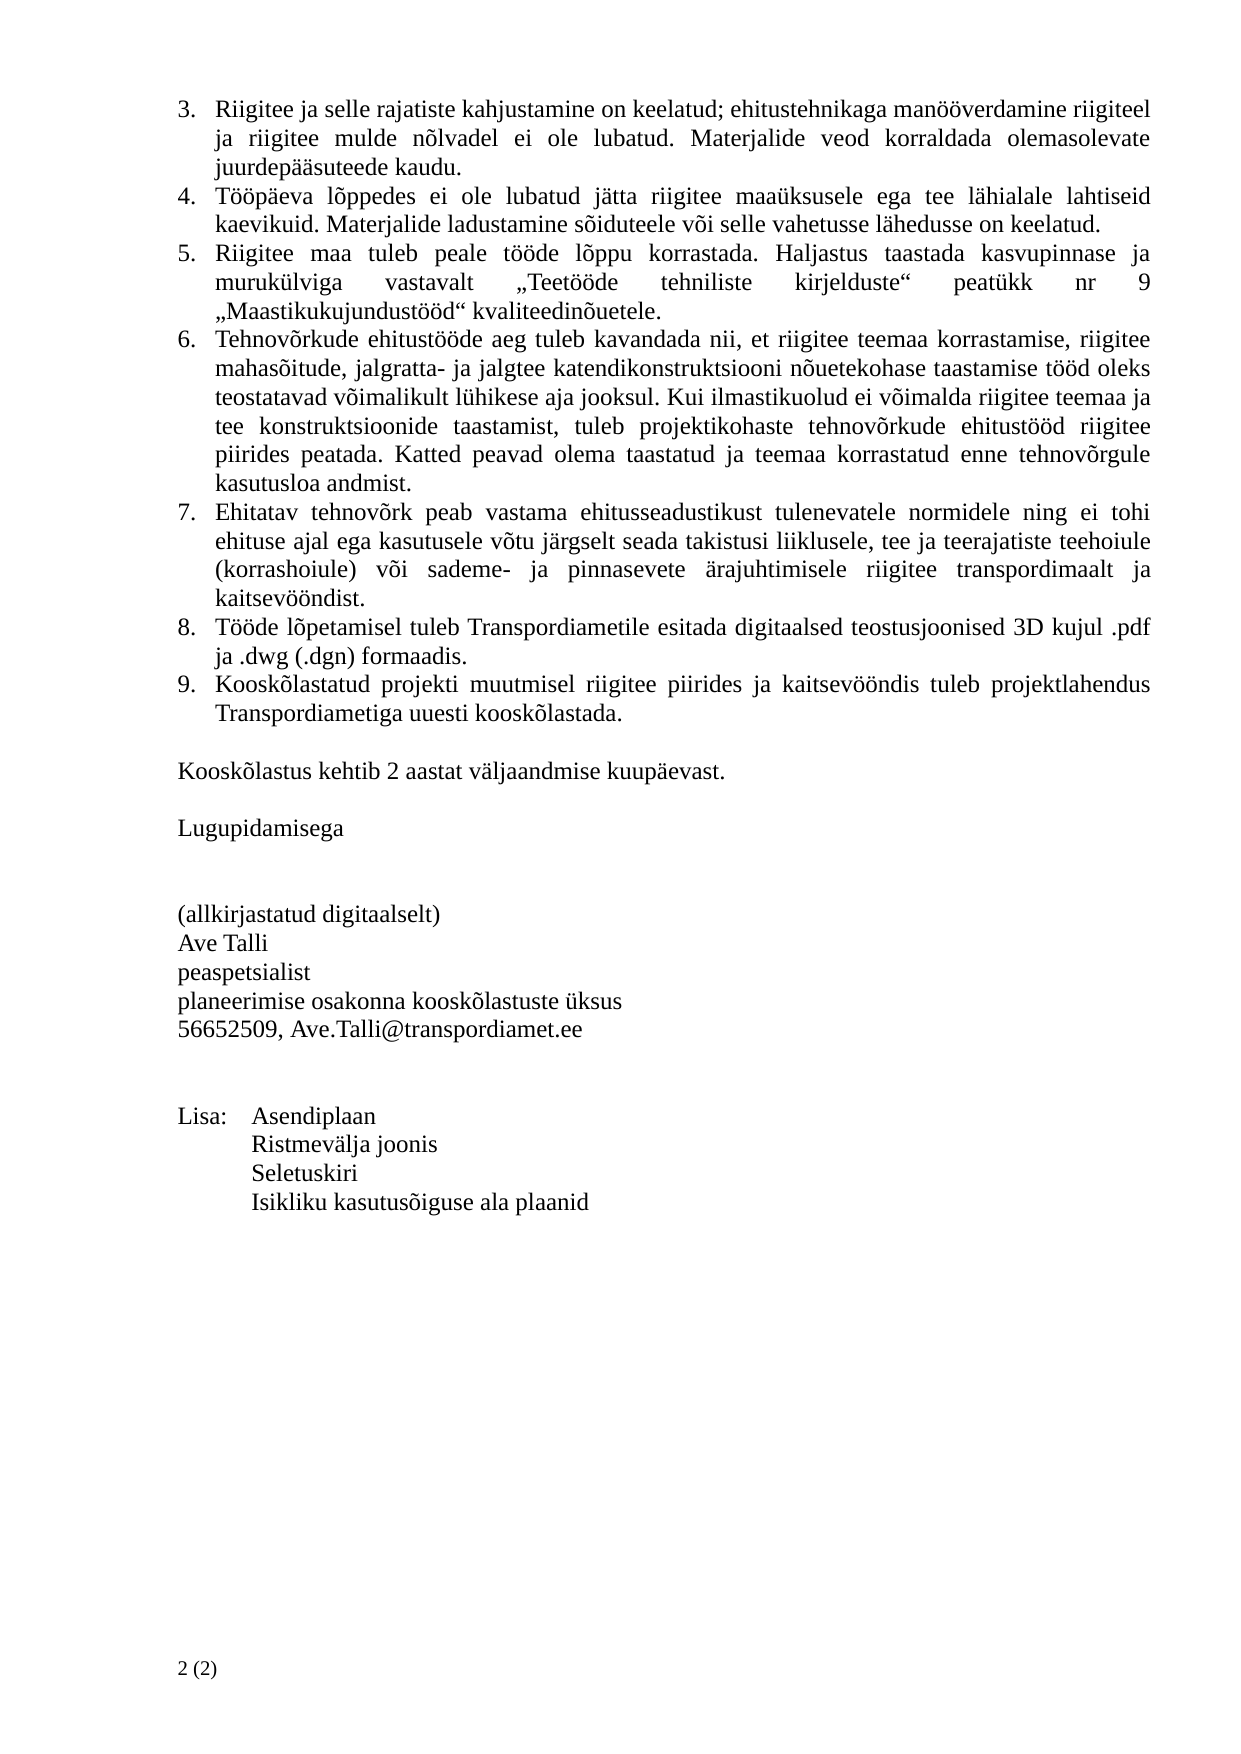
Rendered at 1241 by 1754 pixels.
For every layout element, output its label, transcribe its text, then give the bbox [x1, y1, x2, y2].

text Isikliku kasutusõiguse ala plaanid [177, 1187, 1152, 1216]
text Ave Talli [177, 928, 1152, 957]
text Kooskõlastus kehtib 2 aastat väljaandmise kuupäevast. [177, 756, 1152, 784]
text Seletuskiri [177, 1158, 1152, 1187]
list Kooskõlastatud projekti muutmisel riigitee piirides ja kaitsevööndis tuleb projektlahendus Transpordiametiga uuesti kooskõlastada. [177, 669, 1152, 727]
text planeerimise osakonna kooskõlastuste üksus [177, 986, 1152, 1014]
text peaspetsialist [177, 957, 1152, 986]
list Ehitatav tehnovõrk peab vastama ehitusseadustikust tulenevatele normidele ning ei tohi ehituse ajal ega kasutusele võtu järgselt seada takistusi liiklusele, tee ja teerajatiste teehoiule (korrashoiule) või sademe- ja pinnasevete ärajuhtimisele riigitee transpordimaalt ja kaitsevööndist. [177, 497, 1152, 612]
text Ristmevälja joonis [177, 1129, 1152, 1158]
list Tehnovõrkude ehitustööde aeg tuleb kavandada nii, et riigitee teemaa korrastamise, riigitee mahasõitude, jalgratta- ja jalgtee katendikonstruktsiooni nõuetekohase taastamise tööd oleks teostatavad võimalikult lühikese aja jooksul. Kui ilmastikuolud ei võimalda riigitee teemaa ja tee konstruktsioonide taastamist, tuleb projektikohaste tehnovõrkude ehitustööd riigitee piirides peatada. Katted peavad olema taastatud ja teemaa korrastatud enne tehnovõrgule kasutusloa andmist. [177, 324, 1152, 497]
text Lugupidamisega [177, 813, 1152, 842]
text Lisa: Asendiplaan [177, 1101, 1152, 1129]
list Riigitee maa tuleb peale tööde lõppu korrastada. Haljastus taastada kasvupinnase ja murukülviga vastavalt „Teetööde tehniliste kirjelduste“ peatükk nr 9 „Maastikukujundustööd“ kvaliteedinõuetele. [177, 238, 1152, 324]
list Tööpäeva lõppedes ei ole lubatud jätta riigitee maaüksusele ega tee lähialale lahtiseid kaevikuid. Materjalide ladustamine sõiduteele või selle vahetusse lähedusse on keelatud. [177, 181, 1152, 238]
text 56652509, Ave.Talli@transpordiamet.ee [177, 1014, 1152, 1043]
list Riigitee ja selle rajatiste kahjustamine on keelatud; ehitustehnikaga manööverdamine riigiteel ja riigitee mulde nõlvadel ei ole lubatud. Materjalide veod korraldada olemasolevate juurdepääsuteede kaudu. [177, 94, 1152, 181]
text (allkirjastatud digitaalselt) [177, 899, 1152, 928]
list Tööde lõpetamisel tuleb Transpordiametile esitada digitaalsed teostusjoonised 3D kujul .pdf ja .dwg (.dgn) formaadis. [177, 612, 1152, 669]
